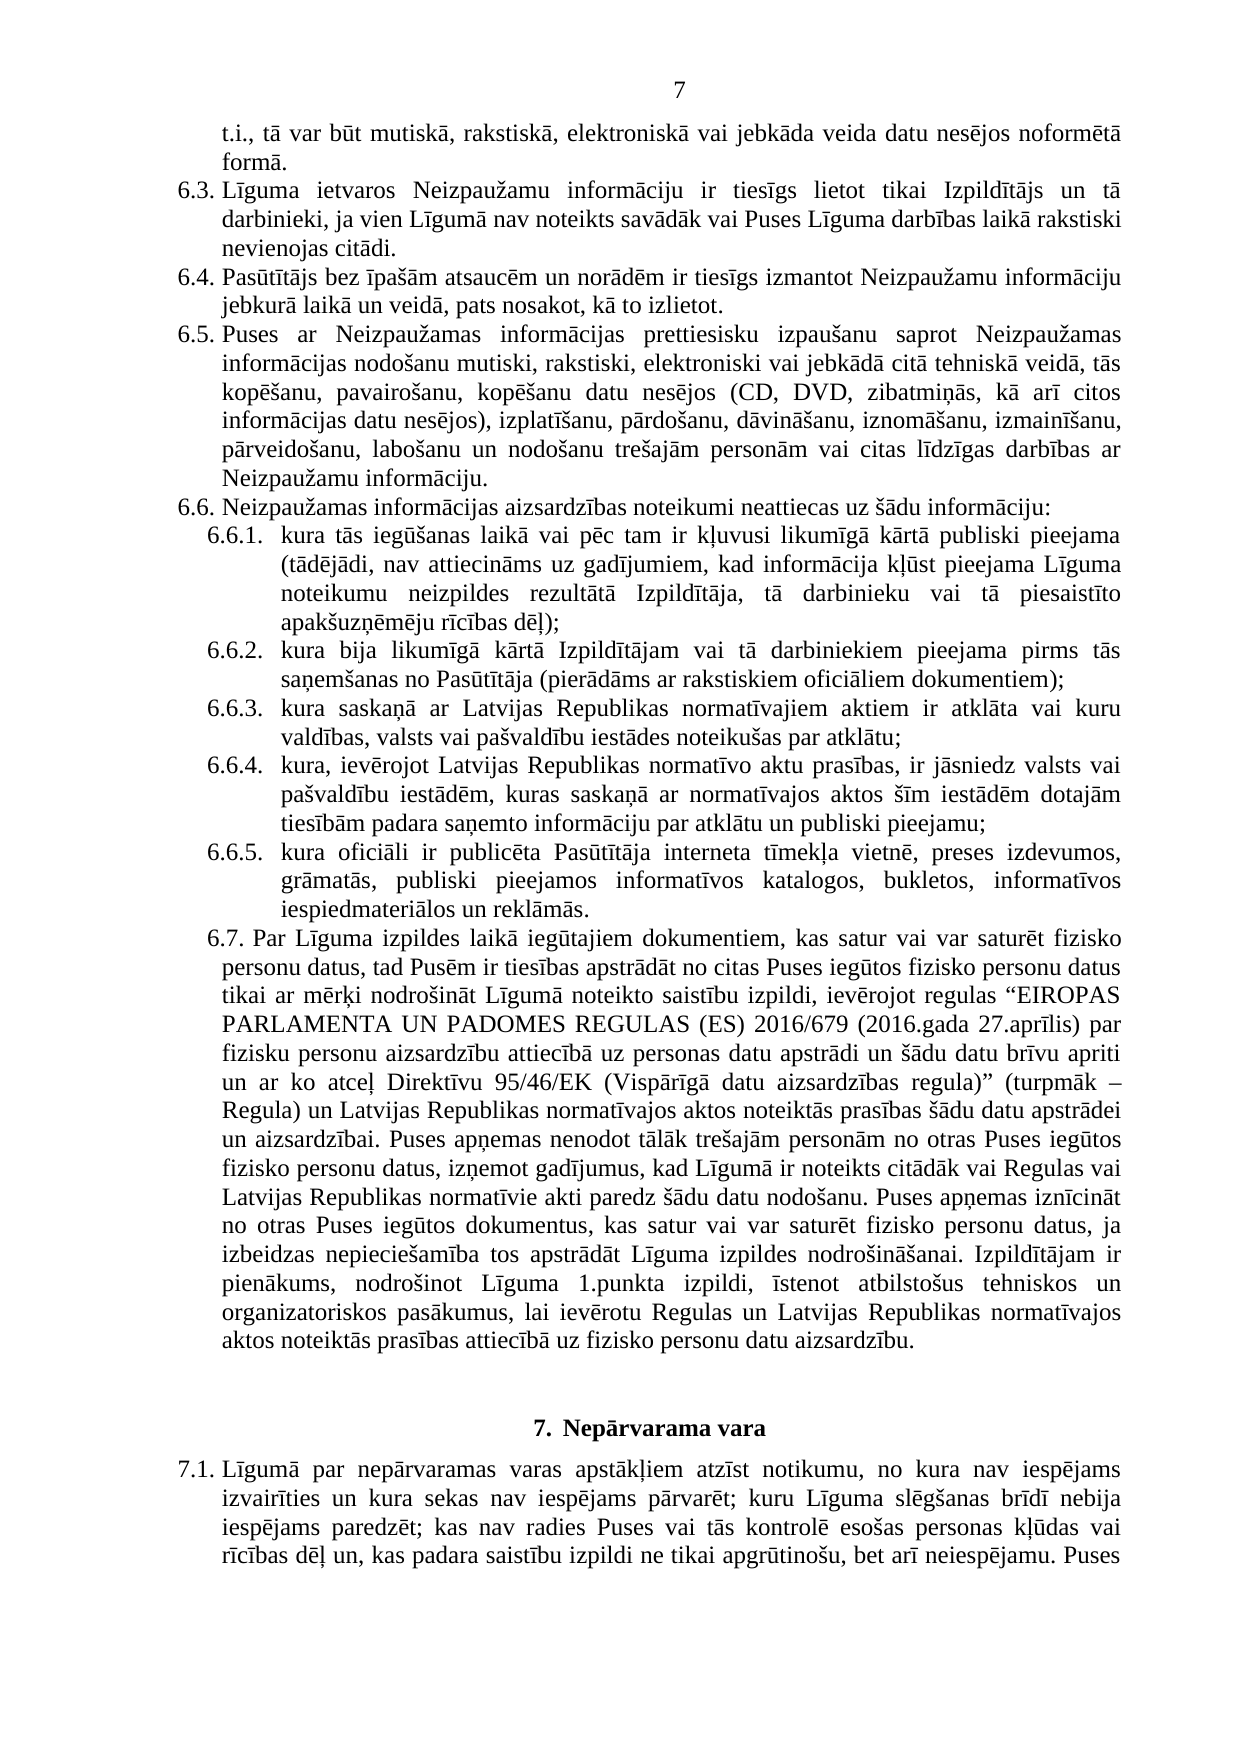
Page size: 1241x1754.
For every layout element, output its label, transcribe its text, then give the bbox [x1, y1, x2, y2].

list kura saskaņā ar Latvijas Republikas normatīvajiem aktiem ir atklāta vai kuru valdības, valsts vai pašvaldību iestādes noteikušas par atklātu; [207, 693, 1122, 751]
list kura bija likumīgā kārtā Izpildītājam vai tā darbiniekiem pieejama pirms tās saņemšanas no Pasūtītāja (pierādāms ar rakstiskiem oficiāliem dokumentiem); [207, 636, 1122, 693]
list Puses ar Neizpaužamas informācijas prettiesisku izpaušanu saprot Neizpaužamas informācijas nodošanu mutiski, rakstiski, elektroniski vai jebkādā citā tehniskā veidā, tās kopēšanu, pavairošanu, kopēšanu datu nesējos (CD, DVD, zibatmiņās, kā arī citos informācijas datu nesējos), izplatīšanu, pārdošanu, dāvināšanu, iznomāšanu, izmainīšanu, pārveidošanu, labošanu un nodošanu trešajām personām vai citas līdzīgas darbības ar Neizpaužamu informāciju. [177, 319, 1122, 492]
list Neizpaužamas informācijas aizsardzības noteikumi neattiecas uz šādu informāciju: [177, 492, 1122, 521]
list Par Līguma izpildes laikā iegūtajiem dokumentiem, kas satur vai var saturēt fizisko personu datus, tad Pusēm ir tiesības apstrādāt no citas Puses iegūtos fizisko personu datus tikai ar mērķi nodrošināt Līgumā noteikto saistību izpildi, ievērojot regulas “EIROPAS PARLAMENTA UN PADOMES REGULAS (ES) 2016/679 (2016.gada 27.aprīlis) par fizisku personu aizsardzību attiecībā uz personas datu apstrādi un šādu datu brīvu apriti un ar ko atceļ Direktīvu 95/46/EK (Vispārīgā datu aizsardzības regula)” (turpmāk – Regula) un Latvijas Republikas normatīvajos aktos noteiktās prasības šādu datu apstrādei un aizsardzībai. Puses apņemas nenodot tālāk trešajām personām no otras Puses iegūtos fizisko personu datus, izņemot gadījumus, kad Līgumā ir noteikts citādāk vai Regulas vai Latvijas Republikas normatīvie akti paredz šādu datu nodošanu. Puses apņemas iznīcināt no otras Puses iegūtos dokumentus, kas satur vai var saturēt fizisko personu datus, ja izbeidzas nepieciešamība tos apstrādāt Līguma izpildes nodrošināšanai. Izpildītājam ir pienākums, nodrošinot Līguma 1.punkta izpildi, īstenot atbilstošus tehniskos un organizatoriskos pasākumus, lai ievērotu Regulas un Latvijas Republikas normatīvajos aktos noteiktās prasības attiecībā uz fizisko personu datu aizsardzību. [207, 923, 1122, 1354]
list kura tās iegūšanas laikā vai pēc tam ir kļuvusi likumīgā kārtā publiski pieejama (tādējādi, nav attiecināms uz gadījumiem, kad informācija kļūst pieejama Līguma noteikumu neizpildes rezultātā Izpildītāja, tā darbinieku vai tā piesaistīto apakšuzņēmēju rīcības dēļ); [207, 521, 1122, 636]
list kura, ievērojot Latvijas Republikas normatīvo aktu prasības, ir jāsniedz valsts vai pašvaldību iestādēm, kuras saskaņā ar normatīvajos aktos šīm iestādēm dotajām tiesībām padara saņemto informāciju par atklātu un publiski pieejamu; [207, 751, 1122, 837]
list Pasūtītājs bez īpašām atsaucēm un norādēm ir tiesīgs izmantot Neizpaužamu informāciju jebkurā laikā un veidā, pats nosakot, kā to izlietot. [177, 262, 1122, 319]
list Nepārvarama vara [177, 1413, 1122, 1442]
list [177, 1454, 1122, 1569]
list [177, 118, 1122, 176]
list kura oficiāli ir publicēta Pasūtītāja interneta tīmekļa vietnē, preses izdevumos, grāmatās, publiski pieejamos informatīvos katalogos, bukletos, informatīvos iespiedmateriālos un reklāmās. [207, 837, 1122, 923]
list Līguma ietvaros Neizpaužamu informāciju ir tiesīgs lietot tikai Izpildītājs un tā darbinieki, ja vien Līgumā nav noteikts savādāk vai Puses Līguma darbības laikā rakstiski nevienojas citādi. [177, 176, 1122, 262]
